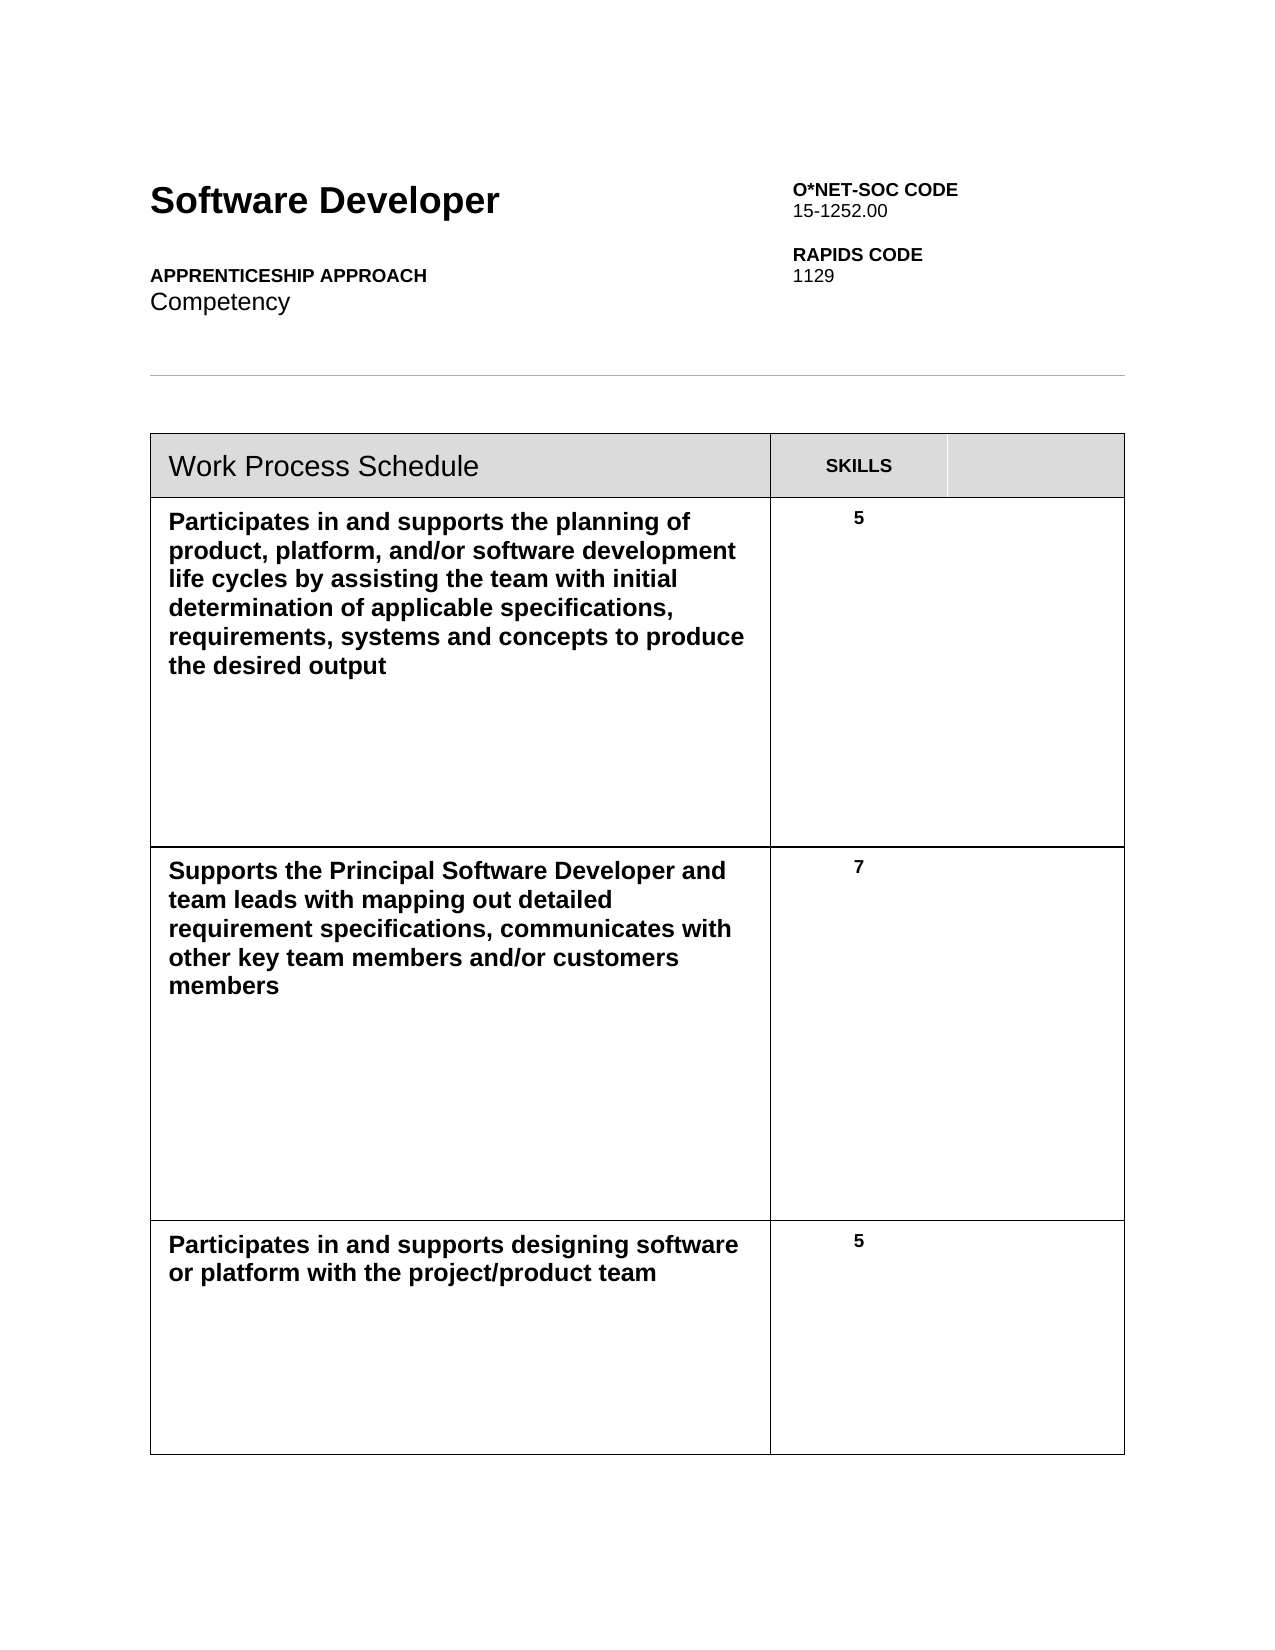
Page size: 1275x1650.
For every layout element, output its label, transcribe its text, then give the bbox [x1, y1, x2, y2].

text RAPIDS CODE [793, 243, 1125, 265]
text 1129 [793, 265, 1125, 287]
text O*NET-SOC CODE [793, 179, 1125, 200]
text Software Developer [150, 179, 719, 222]
table_cell [948, 848, 1124, 1220]
text 15-1252.00 [793, 200, 1125, 222]
text APPRENTICESHIP APPROACH [150, 265, 719, 287]
table_header SKILLS [771, 434, 947, 497]
table_cell 7 [771, 848, 947, 1220]
table_cell Participates in and supports the planning of product, platform, and/or software development life cycles by assisting the team with initial determination of applicable specifications, requirements, systems and concepts to produce the desired output Participates in the implementation of software development life cycles and specifications, including supporting of mapping out work plans, under supervision Supports the creation, installation and integration of tools or software languages needed per output in the work plan, under supervision Coordinate with program project team to analyze user needs and software requirements to determine feasibility of design within time and cost constraints Assist program project team to analyze information to determine, recommend, and plan installation of a new software program or modification of existing software Proactively collaborate with others to resolve information technology issues [151, 498, 770, 846]
table_header Work Process Schedule [151, 434, 770, 497]
table_cell [948, 498, 1124, 846]
table_cell 5 [771, 1221, 947, 1454]
table_cell [948, 1221, 1124, 1454]
table_cell Participates in and supports designing software or platform with the project/product team Supports the UX team, or appropriate team members, with software design and structure of the software as it relates to implementation, its data models, interfaces between system components, and if applicable, the algorithms used, under supervision Prepare detailed workflow charts and diagrams that describe input, output, and logical operation, and convert them into a series of instructions coded in a computer language Provides input for the initial identification and development of the best prototype suited for the project, if any; supports identification of appropriate languages, operating systems, and monitoring methods applicable for the final program Assist team in implementing best cybersecurity and privacy principles to organizational requirements design to ensure confidentiality, integrity, availability, authentication, non-repudiation techniques Confer with systems analysts, engineers, programmers and others to design systems and to obtain information on project limitations and capabilities, performance requirements and interfaces [151, 1221, 770, 1454]
text Competency [150, 287, 719, 315]
table_cell Supports the Principal Software Developer and team leads with mapping out detailed requirement specifications, communicates with other key team members and/or customers members Collaboratively works with entire project team to ensure desired requirements and objectives are clear and clarified to all team members including Database Developers, User Experience (UX) designers, Quality Assurance (QA) testers, product managers, etc., under supervision Ensures proper use of desired Software Requirement Specification (SRS), and clearly defines and documents the product requirements, under supervision Consult with managerial, engineering, and technical personnel to clarify program intent, identify problems, and suggest changes Translate software project security requirements into application design elements including documenting the elements of the software attack surfaces, assist in conducting threat modeling, and defining any specific security criteria in the specification requirements Assist development team in the identification of basic common coding flaws at a high level and then implement mitigation plans Support team in development of secure test plan development and design (e. g. unit, integration, system, acceptance, etc) Supports the software product development team/ QA testers in preliminary quality assurance requirements assessments &amp; potential risk assessments, under supervision [151, 848, 770, 1220]
table_header [948, 434, 1124, 497]
table_cell 5 [771, 498, 947, 846]
